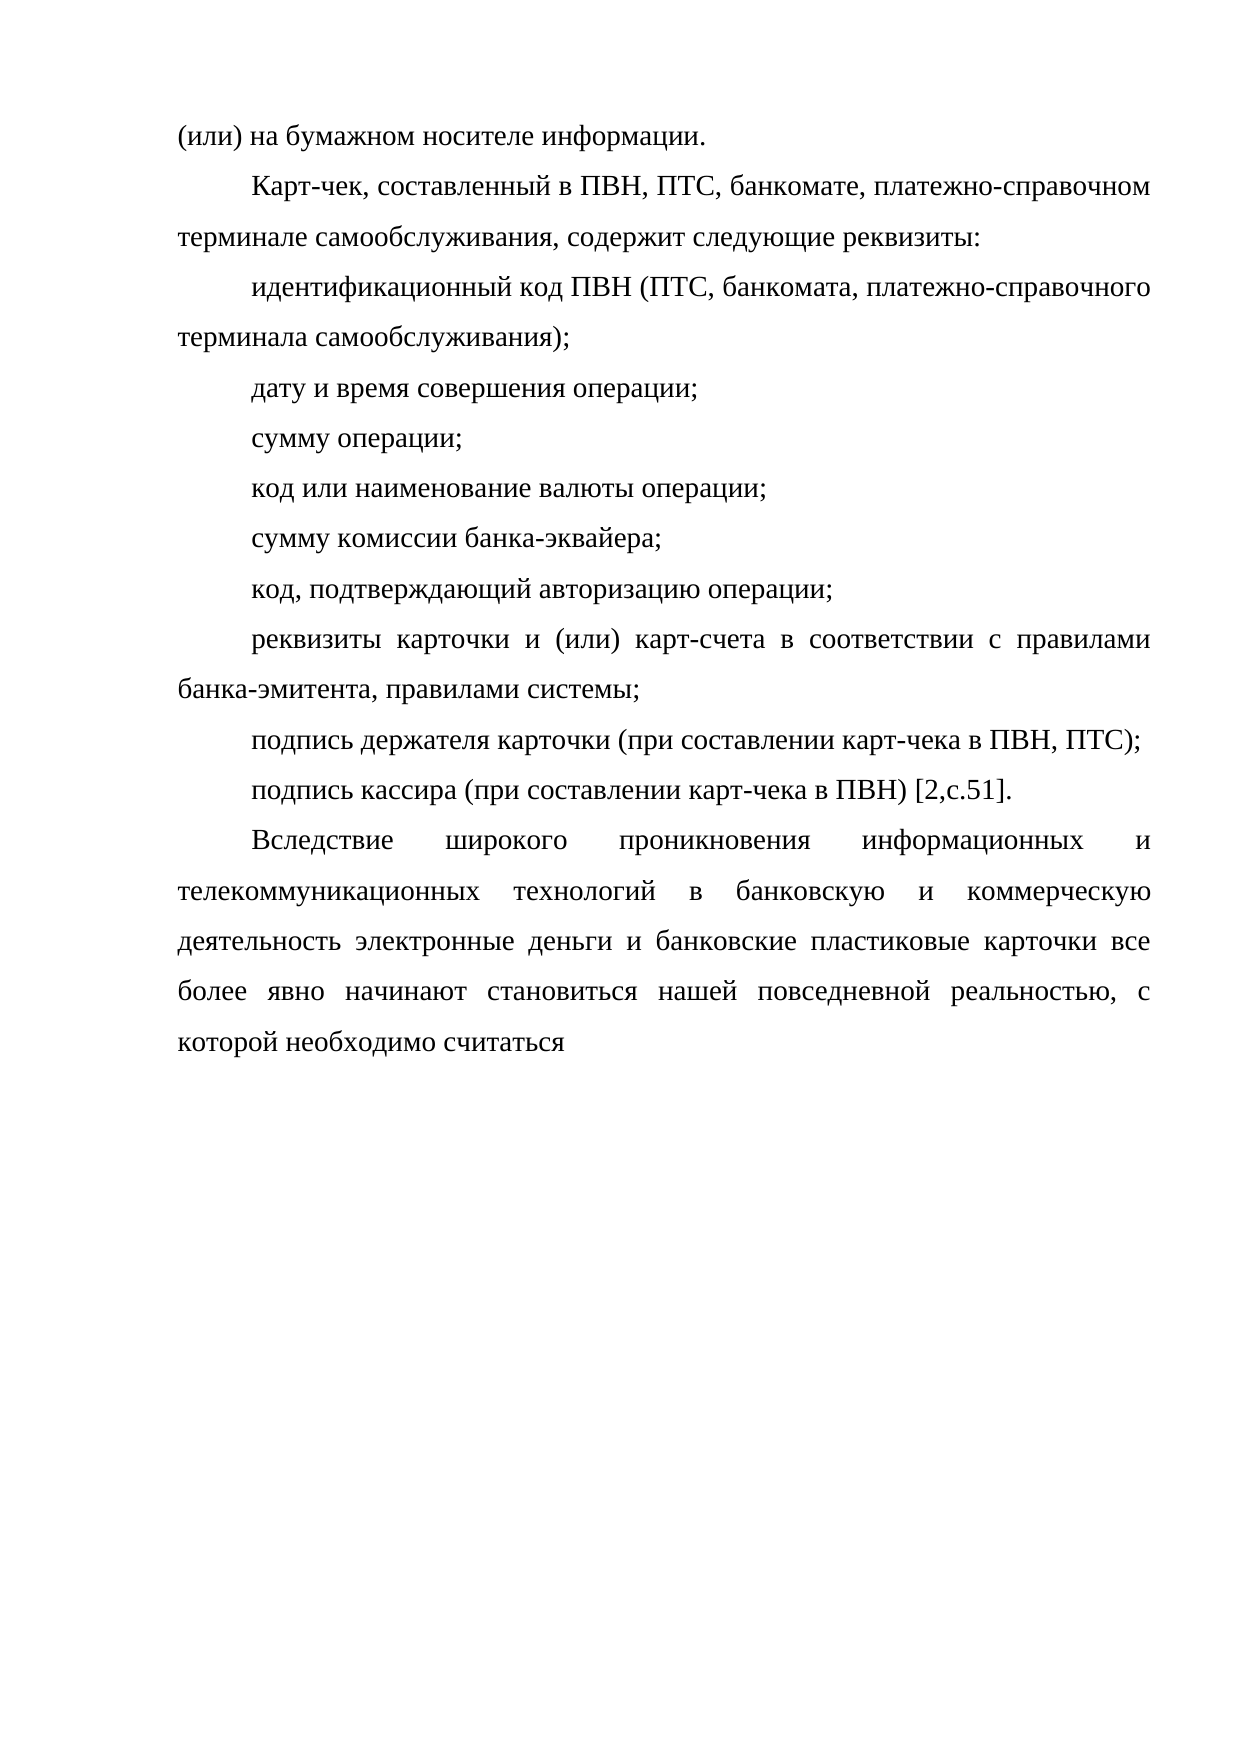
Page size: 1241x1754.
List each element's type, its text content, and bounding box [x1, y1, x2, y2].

text дату и время совершения операции; [177, 370, 1152, 403]
text подпись держателя карточки (при составлении карт-чека в ПВН, ПТС); [177, 722, 1152, 755]
text код, подтверждающий авторизацию операции; [177, 571, 1152, 604]
text код или наименование валюты операции; [177, 470, 1152, 504]
text сумму комиссии банка-эквайера; [177, 521, 1152, 554]
text сумму операции; [177, 420, 1152, 453]
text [177, 118, 1152, 152]
text Вследствие широкого проникновения информационных и телекоммуникационных технологий в банковскую и коммерческую деятельность электронные деньги и банковские пластиковые карточки все более явно начинают становиться нашей повседневной реальностью, с которой необходимо считаться [177, 822, 1152, 1057]
text идентификационный код ПВН (ПТС, банкомата, платежно-справочного терминала самообслуживания); [177, 269, 1152, 353]
text реквизиты карточки и (или) карт-счета в соответствии с правилами банка-эмитента, правилами системы; [177, 621, 1152, 705]
text подпись кассира (при составлении карт-чека в ПВН) [2,c.51]. [177, 772, 1152, 806]
text Карт-чек, составленный в ПВН, ПТС, банкомате, платежно-справочном терминале самообслуживания, содержит следующие реквизиты: [177, 168, 1152, 252]
